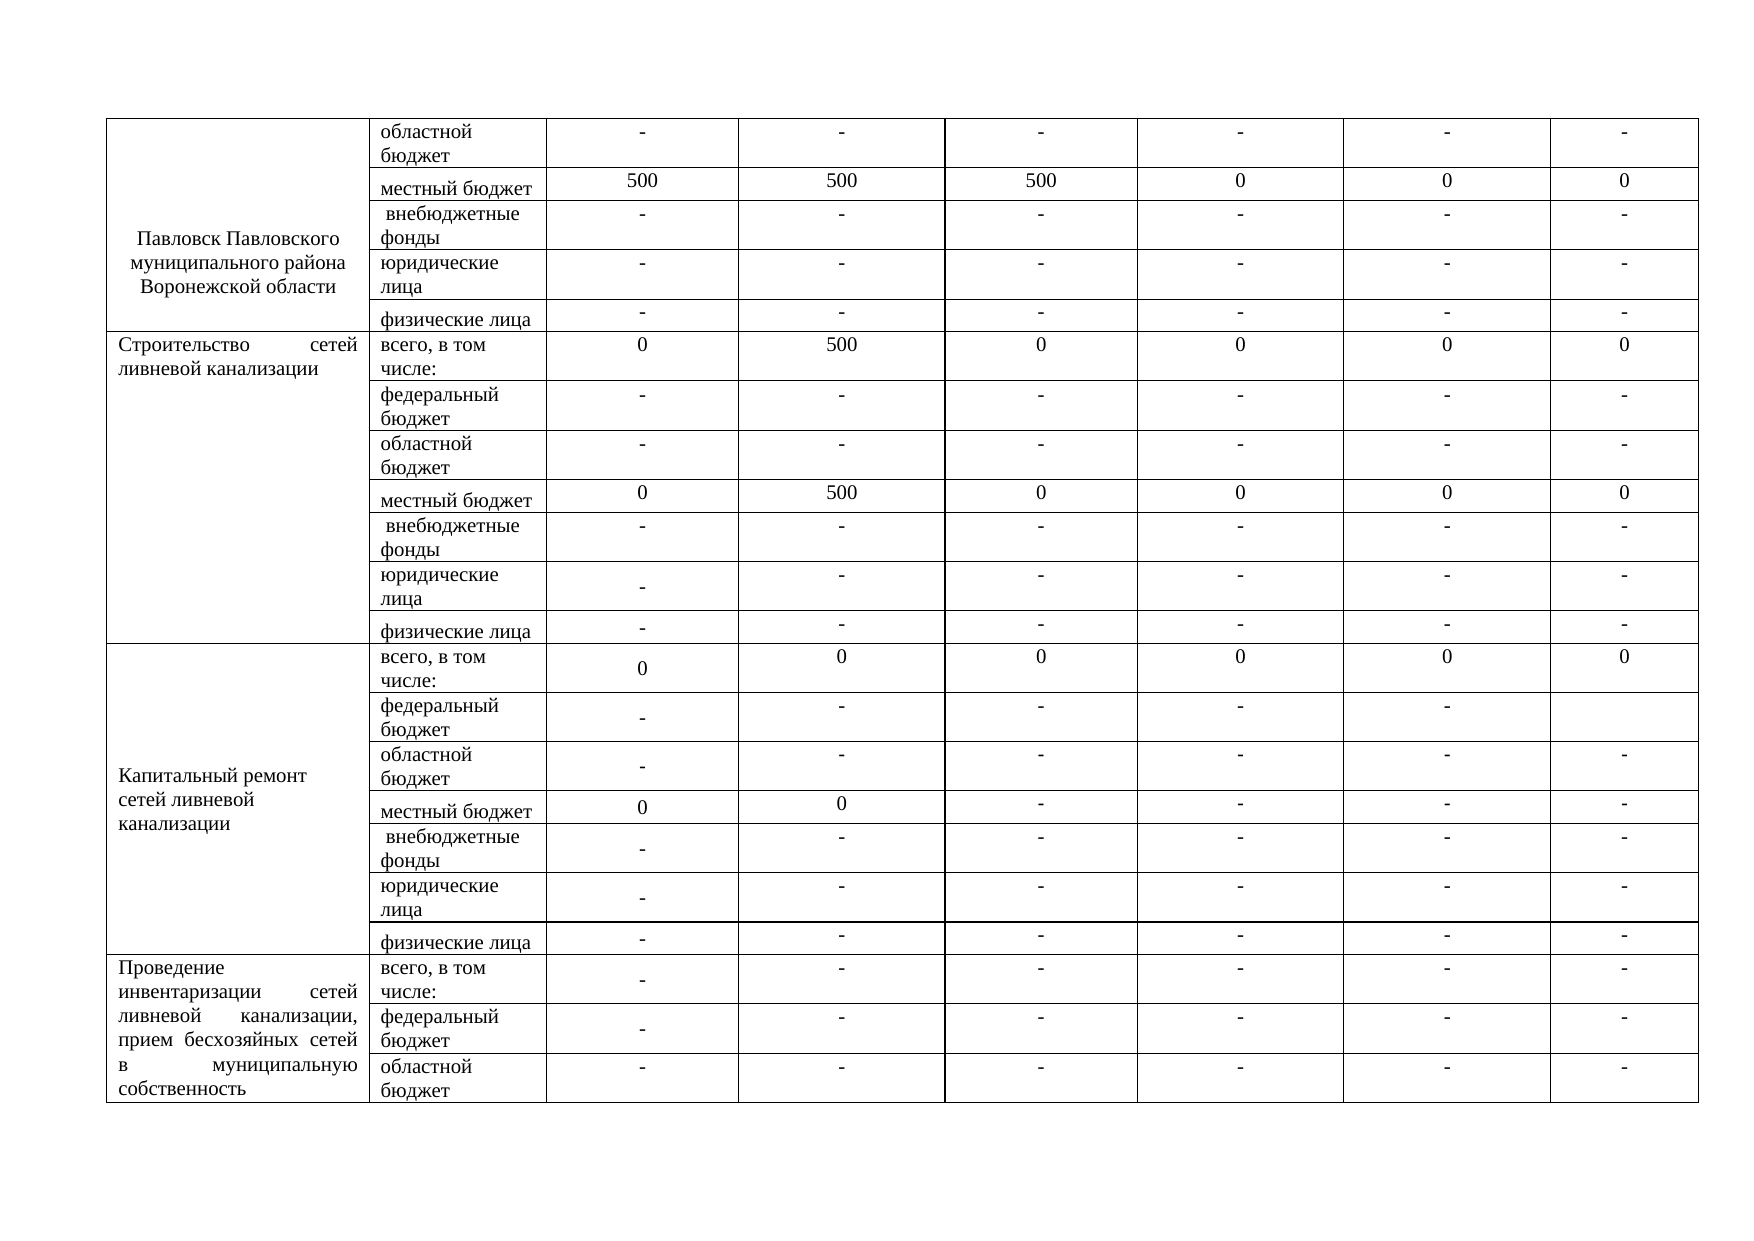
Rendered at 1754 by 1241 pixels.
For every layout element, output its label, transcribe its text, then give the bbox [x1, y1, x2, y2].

table_cell - [1551, 791, 1698, 823]
table_cell - [547, 513, 738, 561]
table_cell внебюджетные фонды [370, 824, 546, 872]
table_cell - [739, 742, 944, 790]
table_cell - [1551, 955, 1698, 1003]
table_cell местный бюджет [370, 791, 546, 823]
table_cell - [1344, 1004, 1550, 1052]
table_cell - [1344, 955, 1550, 1003]
table_cell - [946, 955, 1137, 1003]
table_cell юридические лица [370, 873, 546, 921]
table_cell 0 [1551, 168, 1698, 200]
table_cell - [1138, 119, 1343, 167]
table_cell 0 [547, 480, 738, 512]
table_cell - [739, 611, 944, 643]
table_cell - [1551, 873, 1698, 921]
table_cell - [1551, 611, 1698, 643]
table_cell - [1138, 873, 1343, 921]
table_cell 0 [1138, 332, 1343, 380]
table_cell - [739, 250, 944, 298]
table_cell - [1551, 119, 1698, 167]
table_cell - [1344, 300, 1550, 331]
table_cell внебюджетные фонды [370, 201, 546, 249]
table_cell - [547, 955, 738, 1003]
table_cell 0 [1138, 168, 1343, 200]
table_cell 0 [946, 332, 1137, 380]
table_cell 0 [1551, 332, 1698, 380]
table_cell 500 [547, 168, 738, 200]
table_cell - [547, 873, 738, 921]
table_cell - [1344, 742, 1550, 790]
table_cell - [1138, 250, 1343, 298]
table_cell - [1138, 201, 1343, 249]
table_cell - [1344, 873, 1550, 921]
table_cell - [1138, 381, 1343, 429]
table_cell - [547, 250, 738, 298]
table_cell - [1138, 431, 1343, 479]
table_cell 0 [1344, 480, 1550, 512]
table_cell 500 [739, 480, 944, 512]
table_cell - [946, 431, 1137, 479]
table_cell - [1551, 513, 1698, 561]
table_cell областной бюджет [370, 1054, 546, 1102]
table_cell - [946, 119, 1137, 167]
table_cell - [1138, 300, 1343, 331]
table_cell Капитальный ремонт сетей ливневой канализации [107, 644, 369, 954]
table_cell - [1551, 381, 1698, 429]
table_cell 0 [739, 791, 944, 823]
table_cell - [1344, 824, 1550, 872]
table_cell - [547, 923, 738, 954]
table_cell - [1551, 250, 1698, 298]
table_cell - [739, 1004, 944, 1052]
table_cell - [547, 300, 738, 331]
table_cell - [946, 923, 1137, 954]
table_cell 500 [739, 332, 944, 380]
table_cell областной бюджет [370, 742, 546, 790]
table_cell - [739, 562, 944, 610]
table_cell Проведение инвентаризации сетей ливневой канализации, прием бесхозяйных сетей в муниципальную собственность [107, 955, 369, 1102]
table_cell - [946, 873, 1137, 921]
table_cell всего, в том числе: [370, 332, 546, 380]
table_cell - [1344, 693, 1550, 741]
table_cell - [1551, 431, 1698, 479]
table_cell - [1551, 201, 1698, 249]
table_cell - [946, 201, 1137, 249]
table_cell - [739, 300, 944, 331]
table_cell - [739, 1054, 944, 1102]
table_cell местный бюджет [370, 480, 546, 512]
table_cell - [946, 824, 1137, 872]
table_cell 0 [1551, 644, 1698, 692]
table_cell юридические лица [370, 250, 546, 298]
table_cell - [547, 693, 738, 741]
table_cell - [1551, 562, 1698, 610]
table_cell - [1344, 119, 1550, 167]
table_cell областной бюджет [370, 431, 546, 479]
table_cell - [1138, 824, 1343, 872]
table_cell - [1344, 513, 1550, 561]
table_cell 0 [1344, 644, 1550, 692]
table_cell физические лица [370, 300, 546, 331]
table_cell 0 [1344, 168, 1550, 200]
table_cell - [946, 693, 1137, 741]
table_cell федеральный бюджет [370, 1004, 546, 1052]
table_cell - [547, 1054, 738, 1102]
table_cell - [946, 300, 1137, 331]
table_cell федеральный бюджет [370, 693, 546, 741]
table_cell - [1138, 562, 1343, 610]
table_cell - [946, 381, 1137, 429]
table_cell 0 [739, 644, 944, 692]
table_cell 0 [547, 791, 738, 823]
table_cell [1551, 693, 1698, 741]
table_cell - [739, 873, 944, 921]
table_cell - [739, 431, 944, 479]
table_cell - [946, 791, 1137, 823]
table_cell - [946, 1004, 1137, 1052]
table_cell 0 [547, 332, 738, 380]
table_cell - [547, 431, 738, 479]
table_cell - [946, 513, 1137, 561]
table_cell - [1138, 693, 1343, 741]
table_cell - [1551, 300, 1698, 331]
table_cell 0 [1138, 480, 1343, 512]
table_cell - [547, 824, 738, 872]
table_cell - [1138, 611, 1343, 643]
table_cell - [739, 824, 944, 872]
table_cell - [946, 611, 1137, 643]
table_cell - [547, 1004, 738, 1052]
table_cell - [547, 742, 738, 790]
table_cell - [739, 381, 944, 429]
table_cell - [547, 119, 738, 167]
table_cell - [1551, 1054, 1698, 1102]
table_cell всего, в том числе: [370, 955, 546, 1003]
table_cell - [946, 1054, 1137, 1102]
table_cell юридические лица [370, 562, 546, 610]
table_cell - [1344, 611, 1550, 643]
table_cell 0 [547, 644, 738, 692]
table_cell - [1344, 562, 1550, 610]
table_cell - [1138, 1004, 1343, 1052]
table_cell Строительство сетей ливневой канализации [107, 332, 369, 643]
table_cell - [1551, 923, 1698, 954]
table_cell федеральный бюджет [370, 381, 546, 429]
table_cell 0 [1344, 332, 1550, 380]
table_cell - [1138, 513, 1343, 561]
table_cell - [1344, 381, 1550, 429]
table_cell - [547, 381, 738, 429]
table_cell - [1551, 1004, 1698, 1052]
table_cell - [1551, 824, 1698, 872]
table_cell - [547, 201, 738, 249]
table_cell 500 [946, 168, 1137, 200]
table_cell - [547, 611, 738, 643]
table_cell - [1344, 201, 1550, 249]
table_cell внебюджетные фонды [370, 513, 546, 561]
table_cell - [1344, 250, 1550, 298]
table_cell 0 [946, 480, 1137, 512]
table_cell - [1138, 742, 1343, 790]
table_cell - [1344, 791, 1550, 823]
table_cell - [547, 562, 738, 610]
table_cell - [946, 250, 1137, 298]
table_cell - [1344, 1054, 1550, 1102]
table_cell физические лица [370, 611, 546, 643]
table_cell 0 [946, 644, 1137, 692]
table_cell - [739, 955, 944, 1003]
table_cell - [739, 923, 944, 954]
table_cell - [739, 119, 944, 167]
table_cell - [1344, 431, 1550, 479]
table_cell 500 [739, 168, 944, 200]
table_cell - [739, 201, 944, 249]
table_cell - [1138, 791, 1343, 823]
table_cell всего, в том числе: [370, 644, 546, 692]
table_cell - [1138, 955, 1343, 1003]
table_cell 0 [1551, 480, 1698, 512]
table_cell - [946, 562, 1137, 610]
table_cell областной бюджет [370, 119, 546, 167]
table_cell 0 [1138, 644, 1343, 692]
table_cell - [1551, 742, 1698, 790]
table_cell местный бюджет [370, 168, 546, 200]
table_cell - [1344, 923, 1550, 954]
table_cell - [1138, 1054, 1343, 1102]
table_cell - [1138, 923, 1343, 954]
table_cell - [739, 693, 944, 741]
table_cell - [946, 742, 1137, 790]
table_cell физические лица [370, 923, 546, 954]
table_cell - [739, 513, 944, 561]
